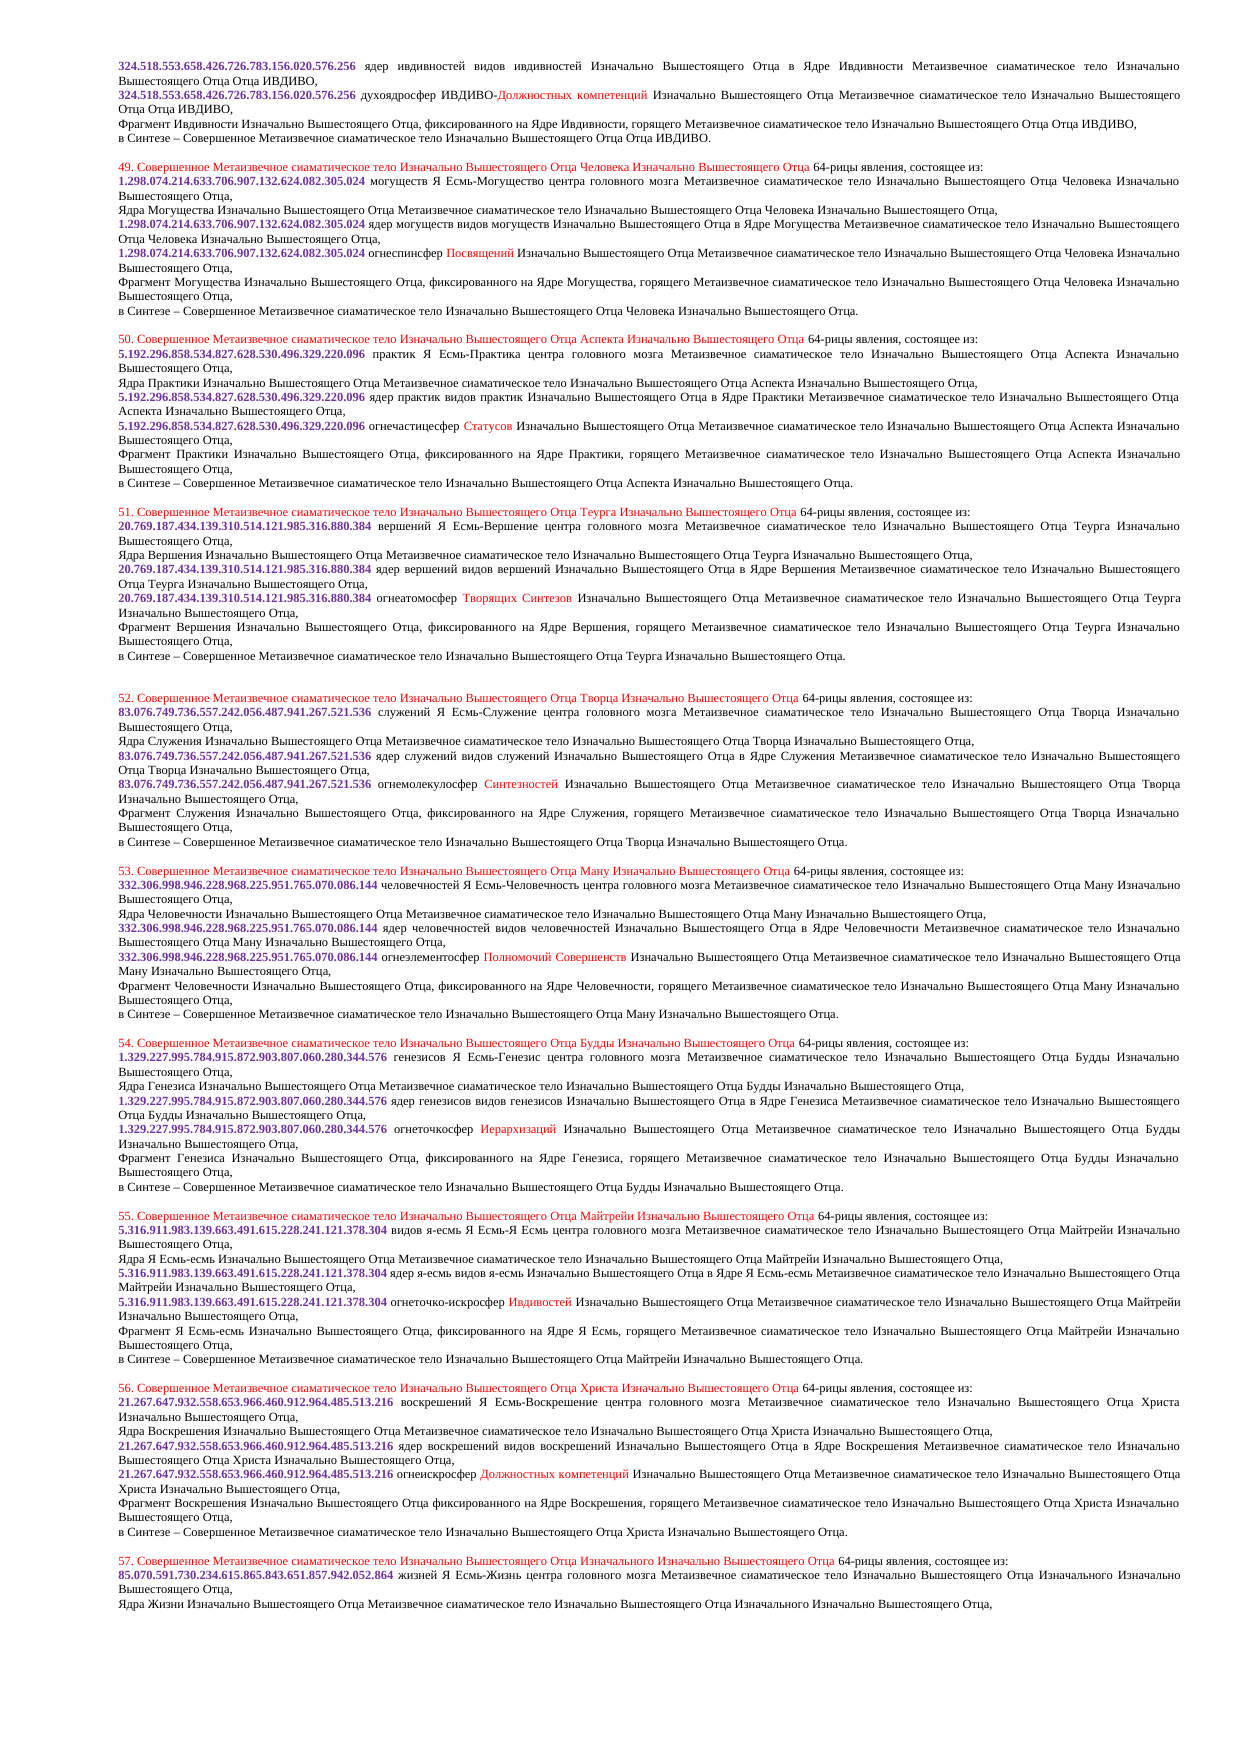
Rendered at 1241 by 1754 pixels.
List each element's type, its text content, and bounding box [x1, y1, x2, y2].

text 85.070.591.730.234.615.865.843.651.857.942.052.864 жизней Я Есмь-Жизнь центра головного мозга Метаизвечное сиаматическое тело Изначально Вышестоящего Отца Изначального Изначально Вышестоящего Отца, [118, 1568, 1181, 1596]
text Фрагмент Служения Изначально Вышестоящего Отца, фиксированного на Ядре Служения, горящего Метаизвечное сиаматическое тело Изначально Вышестоящего Отца Творца Изначально Вышестоящего Отца, [118, 806, 1181, 834]
text в Синтезе – Совершенное Метаизвечное сиаматическое тело Изначально Вышестоящего Отца Отца ИВДИВО. [118, 131, 1181, 145]
text 56. Совершенное Метаизвечное сиаматическое тело Изначально Вышестоящего Отца Христа Изначально Вышестоящего Отца 64-рицы явления, состоящее из: [118, 1381, 1181, 1395]
text в Синтезе – Совершенное Метаизвечное сиаматическое тело Изначально Вышестоящего Отца Аспекта Изначально Вышестоящего Отца. [118, 476, 1181, 490]
text Фрагмент Воскрешения Изначально Вышестоящего Отца фиксированного на Ядре Воскрешения, горящего Метаизвечное сиаматическое тело Изначально Вышестоящего Отца Христа Изначально Вышестоящего Отца, [118, 1496, 1181, 1524]
text Ядра Вершения Изначально Вышестоящего Отца Метаизвечное сиаматическое тело Изначально Вышестоящего Отца Теурга Изначально Вышестоящего Отца, [118, 548, 1181, 562]
text Ядра Генезиса Изначально Вышестоящего Отца Метаизвечное сиаматическое тело Изначально Вышестоящего Отца Будды Изначально Вышестоящего Отца, [118, 1079, 1181, 1093]
text 57. Совершенное Метаизвечное сиаматическое тело Изначально Вышестоящего Отца Изначального Изначально Вышестоящего Отца 64-рицы явления, состоящее из: [118, 1553, 1181, 1568]
text Фрагмент Человечности Изначально Вышестоящего Отца, фиксированного на Ядре Человечности, горящего Метаизвечное сиаматическое тело Изначально Вышестоящего Отца Ману Изначально Вышестоящего Отца, [118, 978, 1181, 1007]
text 20.769.187.434.139.310.514.121.985.316.880.384 вершений Я Есмь-Вершение центра головного мозга Метаизвечное сиаматическое тело Изначально Вышестоящего Отца Теурга Изначально Вышестоящего Отца, [118, 519, 1181, 548]
text 332.306.998.946.228.968.225.951.765.070.086.144 человечностей Я Есмь-Человечность центра головного мозга Метаизвечное сиаматическое тело Изначально Вышестоящего Отца Ману Изначально Вышестоящего Отца, [118, 878, 1181, 906]
text Ядра Воскрешения Изначально Вышестоящего Отца Метаизвечное сиаматическое тело Изначально Вышестоящего Отца Христа Изначально Вышестоящего Отца, [118, 1424, 1181, 1438]
text в Синтезе – Совершенное Метаизвечное сиаматическое тело Изначально Вышестоящего Отца Творца Изначально Вышестоящего Отца. [118, 834, 1181, 849]
text 5.316.911.983.139.663.491.615.228.241.121.378.304 ядер я-есмь видов я-есмь Изначально Вышестоящего Отца в Ядре Я Есмь-есмь Метаизвечное сиаматическое тело Изначально Вышестоящего Отца Майтрейи Изначально Вышестоящего Отца, [118, 1266, 1181, 1294]
text 51. Совершенное Метаизвечное сиаматическое тело Изначально Вышестоящего Отца Теурга Изначально Вышестоящего Отца 64-рицы явления, состоящее из: [118, 505, 1181, 519]
text Фрагмент Ивдивности Изначально Вышестоящего Отца, фиксированного на Ядре Ивдивности, горящего Метаизвечное сиаматическое тело Изначально Вышестоящего Отца Отца ИВДИВО, [118, 117, 1181, 131]
text в Синтезе – Совершенное Метаизвечное сиаматическое тело Изначально Вышестоящего Отца Человека Изначально Вышестоящего Отца. [118, 303, 1181, 318]
text Фрагмент Практики Изначально Вышестоящего Отца, фиксированного на Ядре Практики, горящего Метаизвечное сиаматическое тело Изначально Вышестоящего Отца Аспекта Изначально Вышестоящего Отца, [118, 447, 1181, 476]
text 55. Совершенное Метаизвечное сиаматическое тело Изначально Вышестоящего Отца Майтрейи Изначально Вышестоящего Отца 64-рицы явления, состоящее из: [118, 1208, 1181, 1223]
text 5.316.911.983.139.663.491.615.228.241.121.378.304 видов я-есмь Я Есмь-Я Есмь центра головного мозга Метаизвечное сиаматическое тело Изначально Вышестоящего Отца Майтрейи Изначально Вышестоящего Отца, [118, 1223, 1181, 1251]
text Ядра Могущества Изначально Вышестоящего Отца Метаизвечное сиаматическое тело Изначально Вышестоящего Отца Человека Изначально Вышестоящего Отца, [118, 203, 1181, 217]
text 21.267.647.932.558.653.966.460.912.964.485.513.216 воскрешений Я Есмь-Воскрешение центра головного мозга Метаизвечное сиаматическое тело Изначально Вышестоящего Отца Христа Изначально Вышестоящего Отца, [118, 1395, 1181, 1424]
text 83.076.749.736.557.242.056.487.941.267.521.536 огнемолекулосфер Синтезностей Изначально Вышестоящего Отца Метаизвечное сиаматическое тело Изначально Вышестоящего Отца Творца Изначально Вышестоящего Отца, [118, 777, 1181, 806]
text 1.329.227.995.784.915.872.903.807.060.280.344.576 генезисов Я Есмь-Генезис центра головного мозга Метаизвечное сиаматическое тело Изначально Вышестоящего Отца Будды Изначально Вышестоящего Отца, [118, 1050, 1181, 1079]
text 49. Совершенное Метаизвечное сиаматическое тело Изначально Вышестоящего Отца Человека Изначально Вышестоящего Отца 64-рицы явления, состоящее из: [118, 160, 1181, 174]
text Ядра Служения Изначально Вышестоящего Отца Метаизвечное сиаматическое тело Изначально Вышестоящего Отца Творца Изначально Вышестоящего Отца, [118, 734, 1181, 748]
text Фрагмент Я Есмь-есмь Изначально Вышестоящего Отца, фиксированного на Ядре Я Есмь, горящего Метаизвечное сиаматическое тело Изначально Вышестоящего Отца Майтрейи Изначально Вышестоящего Отца, [118, 1323, 1181, 1352]
text 20.769.187.434.139.310.514.121.985.316.880.384 ядер вершений видов вершений Изначально Вышестоящего Отца в Ядре Вершения Метаизвечное сиаматическое тело Изначально Вышестоящего Отца Теурга Изначально Вышестоящего Отца, [118, 562, 1181, 591]
text 1.329.227.995.784.915.872.903.807.060.280.344.576 ядер генезисов видов генезисов Изначально Вышестоящего Отца в Ядре Генезиса Метаизвечное сиаматическое тело Изначально Вышестоящего Отца Будды Изначально Вышестоящего Отца, [118, 1093, 1181, 1122]
text 1.298.074.214.633.706.907.132.624.082.305.024 могуществ Я Есмь-Могущество центра головного мозга Метаизвечное сиаматическое тело Изначально Вышестоящего Отца Человека Изначально Вышестоящего Отца, [118, 174, 1181, 203]
text Ядра Я Есмь-есмь Изначально Вышестоящего Отца Метаизвечное сиаматическое тело Изначально Вышестоящего Отца Майтрейи Изначально Вышестоящего Отца, [118, 1251, 1181, 1266]
text в Синтезе – Совершенное Метаизвечное сиаматическое тело Изначально Вышестоящего Отца Теурга Изначально Вышестоящего Отца. [118, 648, 1181, 663]
text 52. Совершенное Метаизвечное сиаматическое тело Изначально Вышестоящего Отца Творца Изначально Вышестоящего Отца 64-рицы явления, состоящее из: [118, 691, 1181, 705]
text Ядра Человечности Изначально Вышестоящего Отца Метаизвечное сиаматическое тело Изначально Вышестоящего Отца Ману Изначально Вышестоящего Отца, [118, 906, 1181, 921]
text 53. Совершенное Метаизвечное сиаматическое тело Изначально Вышестоящего Отца Ману Изначально Вышестоящего Отца 64-рицы явления, состоящее из: [118, 863, 1181, 878]
text в Синтезе – Совершенное Метаизвечное сиаматическое тело Изначально Вышестоящего Отца Христа Изначально Вышестоящего Отца. [118, 1524, 1181, 1539]
text Ядра Жизни Изначально Вышестоящего Отца Метаизвечное сиаматическое тело Изначально Вышестоящего Отца Изначального Изначально Вышестоящего Отца, [118, 1596, 1181, 1611]
text Фрагмент Вершения Изначально Вышестоящего Отца, фиксированного на Ядре Вершения, горящего Метаизвечное сиаматическое тело Изначально Вышестоящего Отца Теурга Изначально Вышестоящего Отца, [118, 620, 1181, 648]
text 332.306.998.946.228.968.225.951.765.070.086.144 ядер человечностей видов человечностей Изначально Вышестоящего Отца в Ядре Человечности Метаизвечное сиаматическое тело Изначально Вышестоящего Отца Ману Изначально Вышестоящего Отца, [118, 921, 1181, 949]
text 50. Совершенное Метаизвечное сиаматическое тело Изначально Вышестоящего Отца Аспекта Изначально Вышестоящего Отца 64-рицы явления, состоящее из: [118, 332, 1181, 347]
text 1.298.074.214.633.706.907.132.624.082.305.024 огнеспинсфер Посвящений Изначально Вышестоящего Отца Метаизвечное сиаматическое тело Изначально Вышестоящего Отца Человека Изначально Вышестоящего Отца, [118, 246, 1181, 275]
text в Синтезе – Совершенное Метаизвечное сиаматическое тело Изначально Вышестоящего Отца Майтрейи Изначально Вышестоящего Отца. [118, 1352, 1181, 1366]
text 1.329.227.995.784.915.872.903.807.060.280.344.576 огнеточкосфер Иерархизаций Изначально Вышестоящего Отца Метаизвечное сиаматическое тело Изначально Вышестоящего Отца Будды Изначально Вышестоящего Отца, [118, 1122, 1181, 1151]
text Фрагмент Генезиса Изначально Вышестоящего Отца, фиксированного на Ядре Генезиса, горящего Метаизвечное сиаматическое тело Изначально Вышестоящего Отца Будды Изначально Вышестоящего Отца, [118, 1151, 1181, 1179]
text 1.298.074.214.633.706.907.132.624.082.305.024 ядер могуществ видов могуществ Изначально Вышестоящего Отца в Ядре Могущества Метаизвечное сиаматическое тело Изначально Вышестоящего Отца Человека Изначально Вышестоящего Отца, [118, 217, 1181, 246]
text 5.192.296.858.534.827.628.530.496.329.220.096 огнечастицесфер Статусов Изначально Вышестоящего Отца Метаизвечное сиаматическое тело Изначально Вышестоящего Отца Аспекта Изначально Вышестоящего Отца, [118, 418, 1181, 447]
text 5.192.296.858.534.827.628.530.496.329.220.096 ядер практик видов практик Изначально Вышестоящего Отца в Ядре Практики Метаизвечное сиаматическое тело Изначально Вышестоящего Отца Аспекта Изначально Вышестоящего Отца, [118, 390, 1181, 418]
text в Синтезе – Совершенное Метаизвечное сиаматическое тело Изначально Вышестоящего Отца Ману Изначально Вышестоящего Отца. [118, 1007, 1181, 1021]
text 20.769.187.434.139.310.514.121.985.316.880.384 огнеатомосфер Творящих Синтезов Изначально Вышестоящего Отца Метаизвечное сиаматическое тело Изначально Вышестоящего Отца Теурга Изначально Вышестоящего Отца, [118, 591, 1181, 620]
text 54. Совершенное Метаизвечное сиаматическое тело Изначально Вышестоящего Отца Будды Изначально Вышестоящего Отца 64-рицы явления, состоящее из: [118, 1036, 1181, 1050]
text Ядра Практики Изначально Вышестоящего Отца Метаизвечное сиаматическое тело Изначально Вышестоящего Отца Аспекта Изначально Вышестоящего Отца, [118, 375, 1181, 390]
text 324.518.553.658.426.726.783.156.020.576.256 ядер ивдивностей видов ивдивностей Изначально Вышестоящего Отца в Ядре Ивдивности Метаизвечное сиаматическое тело Изначально Вышестоящего Отца Отца ИВДИВО, [118, 59, 1181, 88]
text Фрагмент Могущества Изначально Вышестоящего Отца, фиксированного на Ядре Могущества, горящего Метаизвечное сиаматическое тело Изначально Вышестоящего Отца Человека Изначально Вышестоящего Отца, [118, 275, 1181, 303]
text 83.076.749.736.557.242.056.487.941.267.521.536 ядер служений видов служений Изначально Вышестоящего Отца в Ядре Служения Метаизвечное сиаматическое тело Изначально Вышестоящего Отца Творца Изначально Вышестоящего Отца, [118, 748, 1181, 777]
text 21.267.647.932.558.653.966.460.912.964.485.513.216 ядер воскрешений видов воскрешений Изначально Вышестоящего Отца в Ядре Воскрешения Метаизвечное сиаматическое тело Изначально Вышестоящего Отца Христа Изначально Вышестоящего Отца, [118, 1438, 1181, 1467]
text 332.306.998.946.228.968.225.951.765.070.086.144 огнеэлементосфер Полномочий Совершенств Изначально Вышестоящего Отца Метаизвечное сиаматическое тело Изначально Вышестоящего Отца Ману Изначально Вышестоящего Отца, [118, 949, 1181, 978]
text 83.076.749.736.557.242.056.487.941.267.521.536 служений Я Есмь-Служение центра головного мозга Метаизвечное сиаматическое тело Изначально Вышестоящего Отца Творца Изначально Вышестоящего Отца, [118, 705, 1181, 734]
text 5.192.296.858.534.827.628.530.496.329.220.096 практик Я Есмь-Практика центра головного мозга Метаизвечное сиаматическое тело Изначально Вышестоящего Отца Аспекта Изначально Вышестоящего Отца, [118, 347, 1181, 375]
text 5.316.911.983.139.663.491.615.228.241.121.378.304 огнеточко-искросфер Ивдивостей Изначально Вышестоящего Отца Метаизвечное сиаматическое тело Изначально Вышестоящего Отца Майтрейи Изначально Вышестоящего Отца, [118, 1294, 1181, 1323]
text 324.518.553.658.426.726.783.156.020.576.256 духоядросфер ИВДИВО-Должностных компетенций Изначально Вышестоящего Отца Метаизвечное сиаматическое тело Изначально Вышестоящего Отца Отца ИВДИВО, [118, 88, 1181, 117]
text в Синтезе – Совершенное Метаизвечное сиаматическое тело Изначально Вышестоящего Отца Будды Изначально Вышестоящего Отца. [118, 1179, 1181, 1194]
text 21.267.647.932.558.653.966.460.912.964.485.513.216 огнеискросфер Должностных компетенций Изначально Вышестоящего Отца Метаизвечное сиаматическое тело Изначально Вышестоящего Отца Христа Изначально Вышестоящего Отца, [118, 1467, 1181, 1496]
